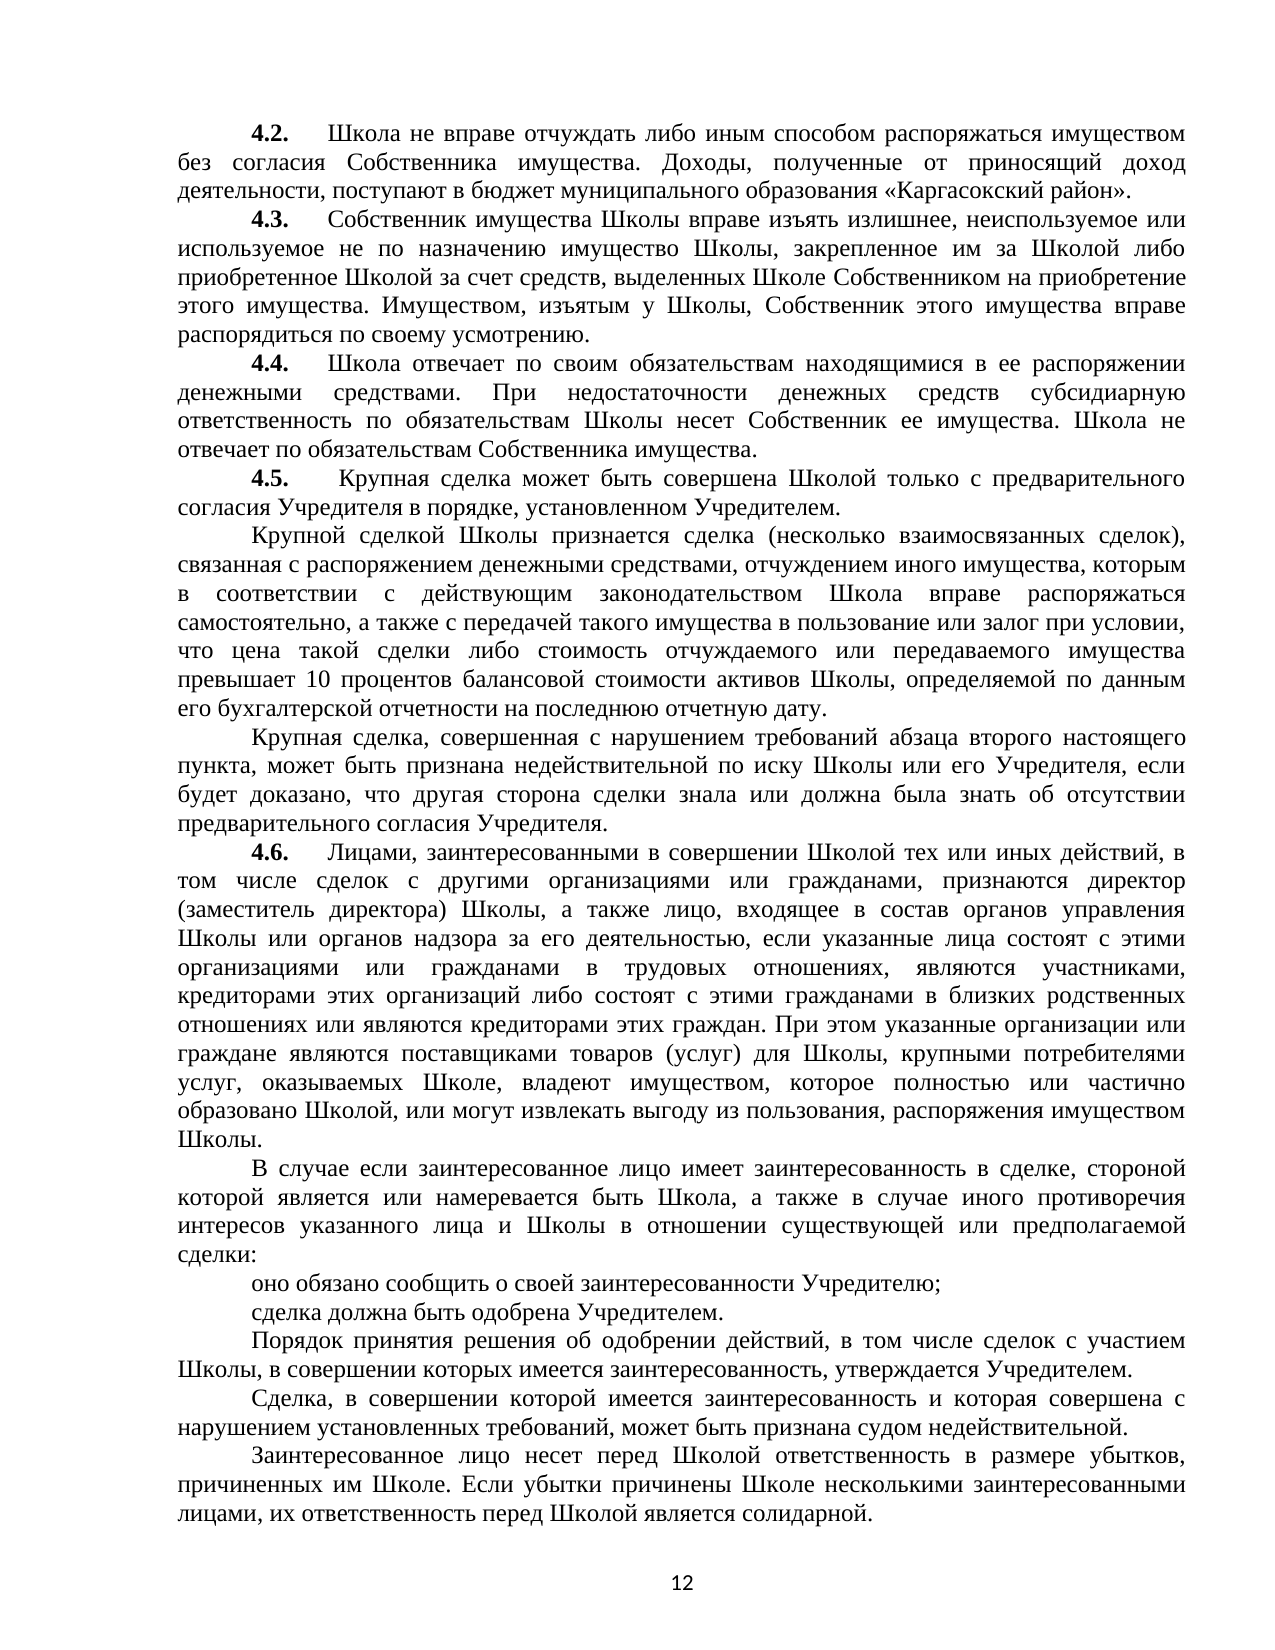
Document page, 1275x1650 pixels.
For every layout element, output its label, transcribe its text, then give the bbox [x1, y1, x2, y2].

text Крупной сделкой Школы признается сделка (несколько взаимосвязанных сделок), связанная с распоряжением денежными средствами, отчуждением иного имущества, которым в соответствии с действующим законодательством Школа вправе распоряжаться самостоятельно, а также с передачей такого имущества в пользование или залог при условии, что цена такой сделки либо стоимость отчуждаемого или передаваемого имущества превышает 10 процентов балансовой стоимости активов Школы, определяемой по данным его бухгалтерской отчетности на последнюю отчетную дату. [177, 521, 1186, 722]
text Сделка, в совершении которой имеется заинтересованность и которая совершена с нарушением установленных требований, может быть признана судом недействительной. [177, 1383, 1186, 1441]
text Порядок принятия решения об одобрении действий, в том числе сделок с участием Школы, в совершении которых имеется заинтересованность, утверждается Учредителем. [177, 1326, 1186, 1383]
list Собственник имущества Школы вправе изъять излишнее, неиспользуемое или используемое не по назначению имущество Школы, закрепленное им за Школой либо приобретенное Школой за счет средств, выделенных Школе Cобственником на приобретение этого имущества. Имуществом, изъятым у Школы, Cобственник этого имущества вправе распорядиться по своему усмотрению. [177, 204, 1186, 348]
text Заинтересованное лицо несет перед Школой ответственность в размере убытков, причиненных им Школе. Если убытки причинены Школе несколькими заинтересованными лицами, их ответственность перед Школой является солидарной. [177, 1441, 1186, 1527]
list Крупная сделка может быть совершена Школой только с предварительного согласия Учредителя в порядке, установленном Учредителем. [177, 463, 1186, 521]
list Лицами, заинтересованными в совершении Школой тех или иных действий, в том числе сделок с другими организациями или гражданами, признаются директор (заместитель директора) Школы, а также лицо, входящее в состав органов управления Школы или органов надзора за его деятельностью, если указанные лица состоят с этими организациями или гражданами в трудовых отношениях, являются участниками, кредиторами этих организаций либо состоят с этими гражданами в близких родственных отношениях или являются кредиторами этих граждан. При этом указанные организации или граждане являются поставщиками товаров (услуг) для Школы, крупными потребителями услуг, оказываемых Школе, владеют имуществом, которое полностью или частично образовано Школой, или могут извлекать выгоду из пользования, распоряжения имуществом Школы. [177, 837, 1186, 1153]
list Школа отвечает по своим обязательствам находящимися в ее распоряжении денежными средствами. При недостаточности денежных средств субсидиарную ответственность по обязательствам Школы несет Собственник ее имущества. Школа не отвечает по обязательствам Собственника имущества. [177, 348, 1186, 463]
list Школа не вправе отчуждать либо иным способом распоряжаться имуществом без согласия Собственника имущества. Доходы, полученные от приносящий доход деятельности, поступают в бюджет муниципального образования «Каргасокский район». [177, 118, 1186, 204]
text сделка должна быть одобрена Учредителем. [177, 1297, 1186, 1326]
text В случае если заинтересованное лицо имеет заинтересованность в сделке, стороной которой является или намеревается быть Школа, а также в случае иного противоречия интересов указанного лица и Школы в отношении существующей или предполагаемой сделки: [177, 1153, 1186, 1268]
text оно обязано сообщить о своей заинтересованности Учредителю; [177, 1268, 1186, 1297]
text Крупная сделка, совершенная с нарушением требований абзаца второго настоящего пункта, может быть признана недействительной по иску Школы или его Учредителя, если будет доказано, что другая сторона сделки знала или должна была знать об отсутствии предварительного согласия Учредителя. [177, 722, 1186, 837]
